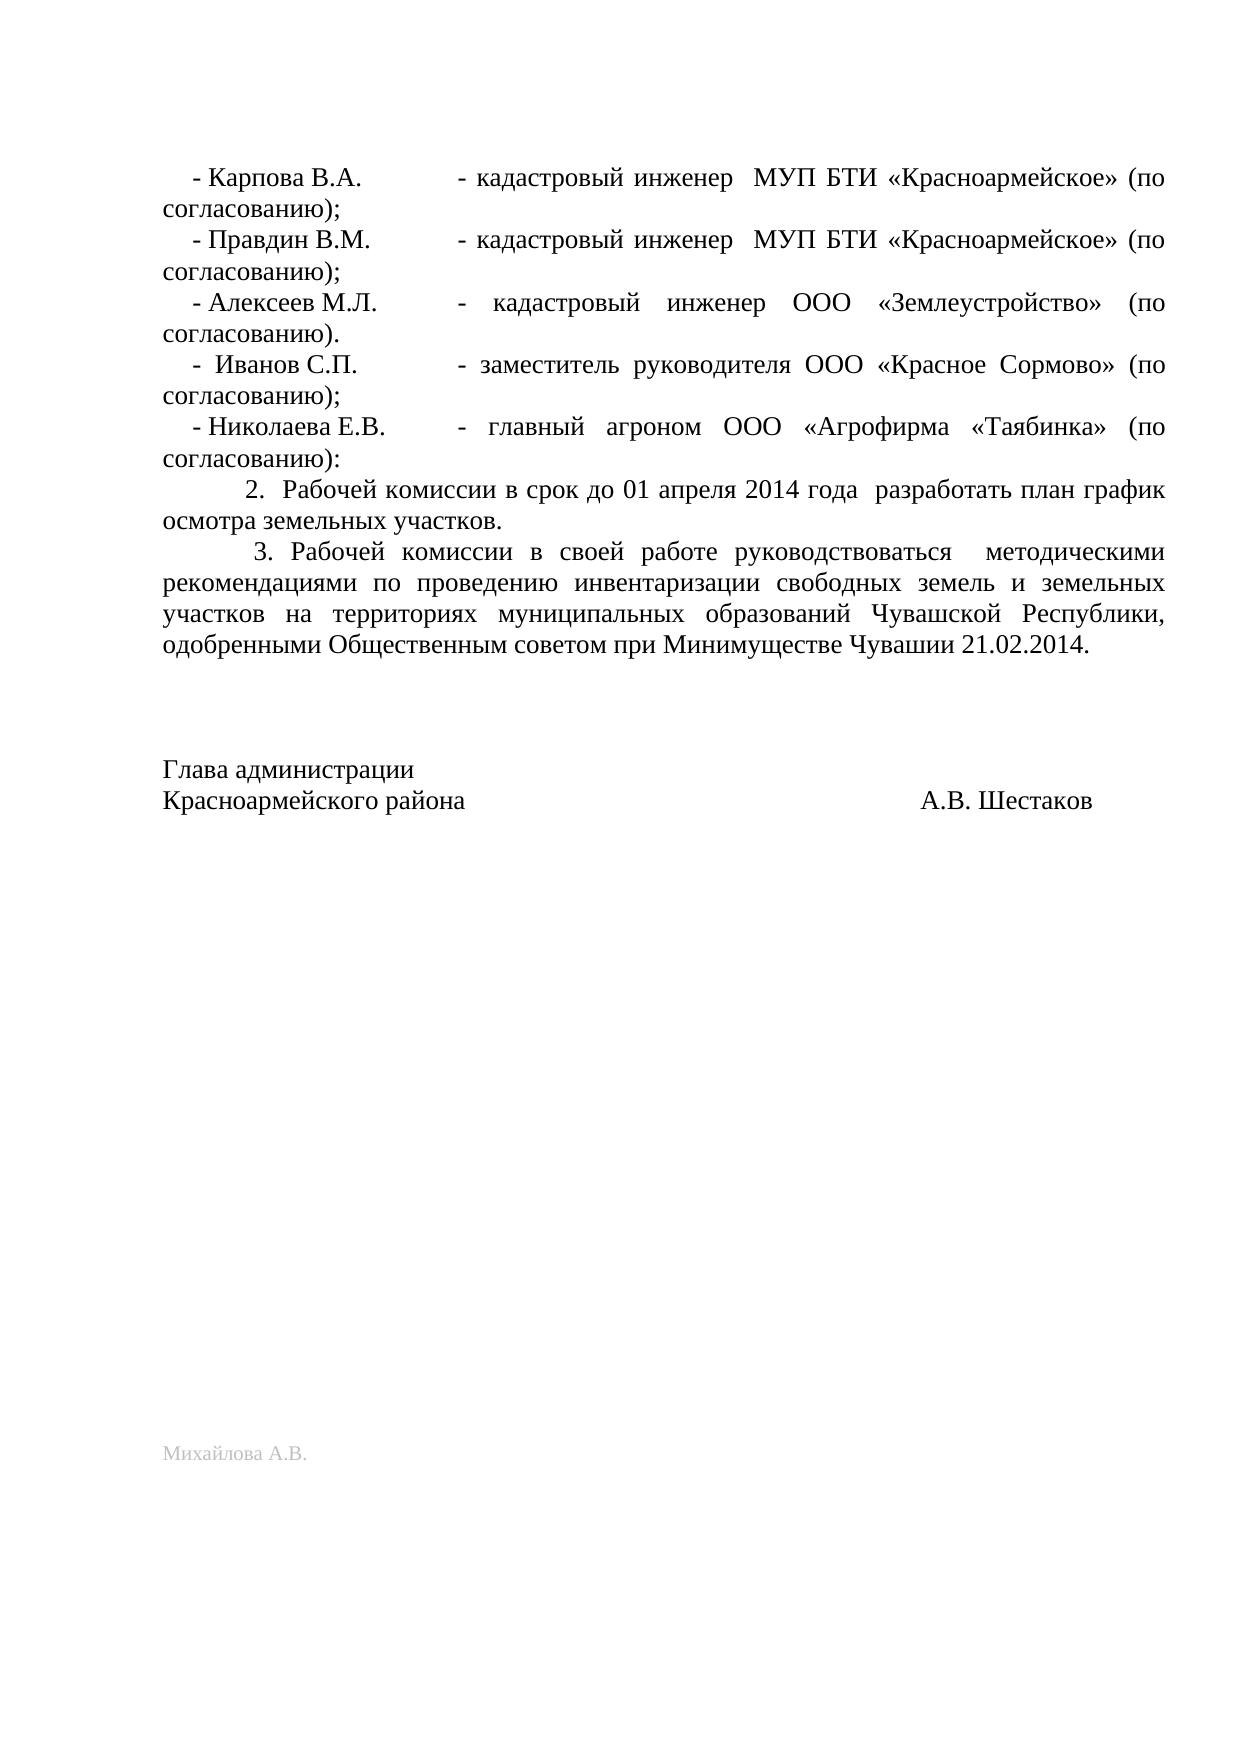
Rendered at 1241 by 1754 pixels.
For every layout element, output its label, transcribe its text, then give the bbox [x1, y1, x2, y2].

text 3. Рабочей комиссии в своей работе руководствоваться методическими рекомендациями по проведению инвентаризации свободных земель и земельных участков на территориях муниципальных образований Чувашской Республики, одобренными Общественным советом при Минимуществе Чувашии 21.02.2014. [162, 535, 1166, 660]
text - Алексеев М.Л. - кадастровый инженер ООО «Землеустройство» (по согласованию). [162, 286, 1166, 348]
text Красноармейского района А.В. Шестаков [162, 784, 1166, 815]
text - Николаева Е.В. - главный агроном ООО «Агрофирма «Таябинка» (по согласованию): [162, 411, 1166, 473]
text - Иванов С.П. - заместитель руководителя ООО «Красное Сормово» (по согласованию); [162, 348, 1166, 411]
text - Правдин В.М. - кадастровый инженер МУП БТИ «Красноармейское» (по согласованию); [162, 224, 1166, 286]
text - Карпова В.А. - кадастровый инженер МУП БТИ «Красноармейское» (по согласованию); [162, 161, 1166, 224]
text 2. Рабочей комиссии в срок до 01 апреля 2014 года разработать план график осмотра земельных участков. [162, 473, 1166, 535]
text Глава администрации [162, 753, 1166, 784]
text Михайлова А.В. [162, 1441, 1166, 1465]
